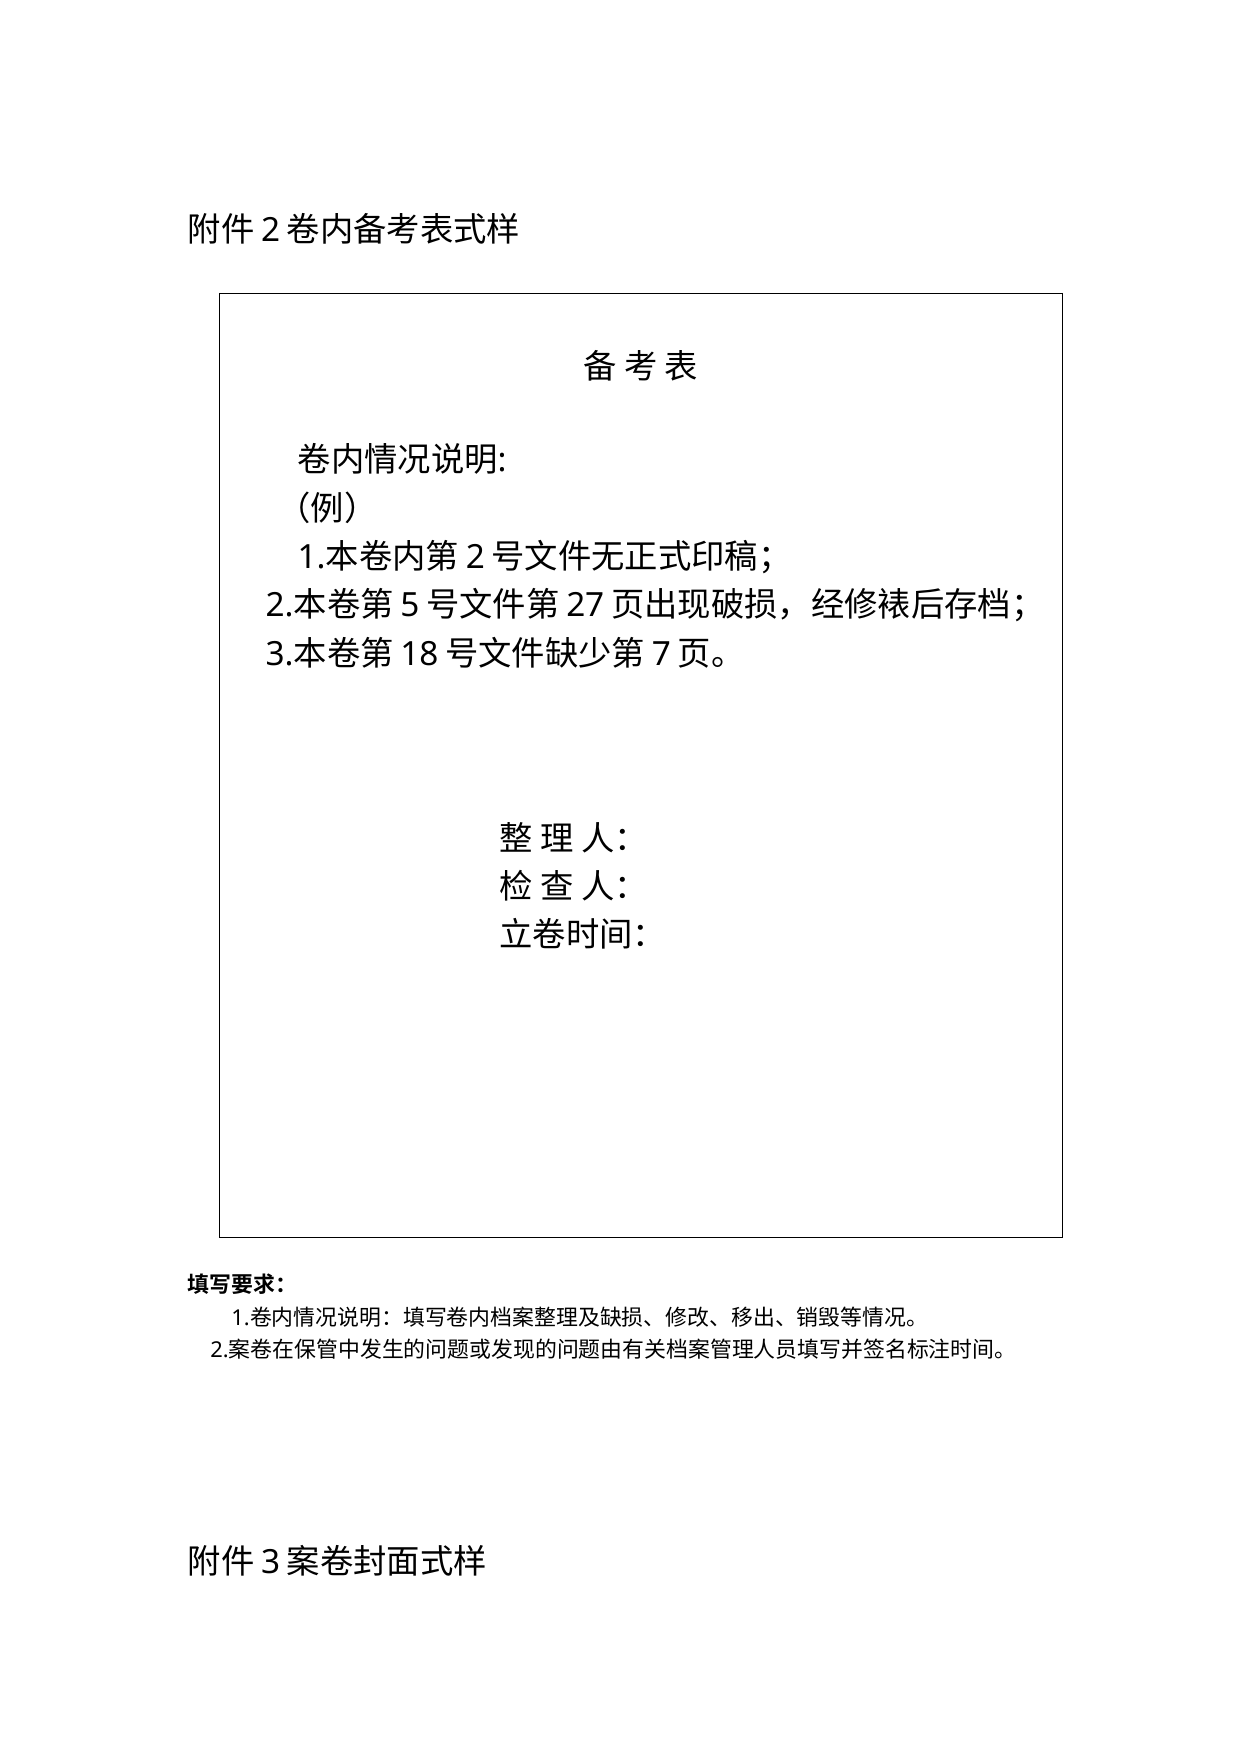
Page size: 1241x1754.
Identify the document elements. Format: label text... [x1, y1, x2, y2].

text 填写要求： [187, 389, 1053, 1299]
text 2.案卷在保管中发生的问题或发现的问题由有关档案管理人员填写并签名标注时间。 [187, 1332, 1053, 1364]
text 附件3案卷封面式样 [187, 1527, 1053, 1592]
text 附件2卷内备考表式样 [187, 194, 1053, 259]
text 1.卷内情况说明：填写卷内档案整理及缺损、修改、移出、销毁等情况。 [187, 1299, 1053, 1332]
table_header 备 考 表 卷内情况说明: （例） 1.本卷内第2号文件无正式印稿； 2.本卷第5号文件第27页出现破损，经修裱后存档； 3.本卷第18号文件缺少第7页。 整 理 人： 检 查 人： 立卷时间： [220, 294, 1062, 1237]
